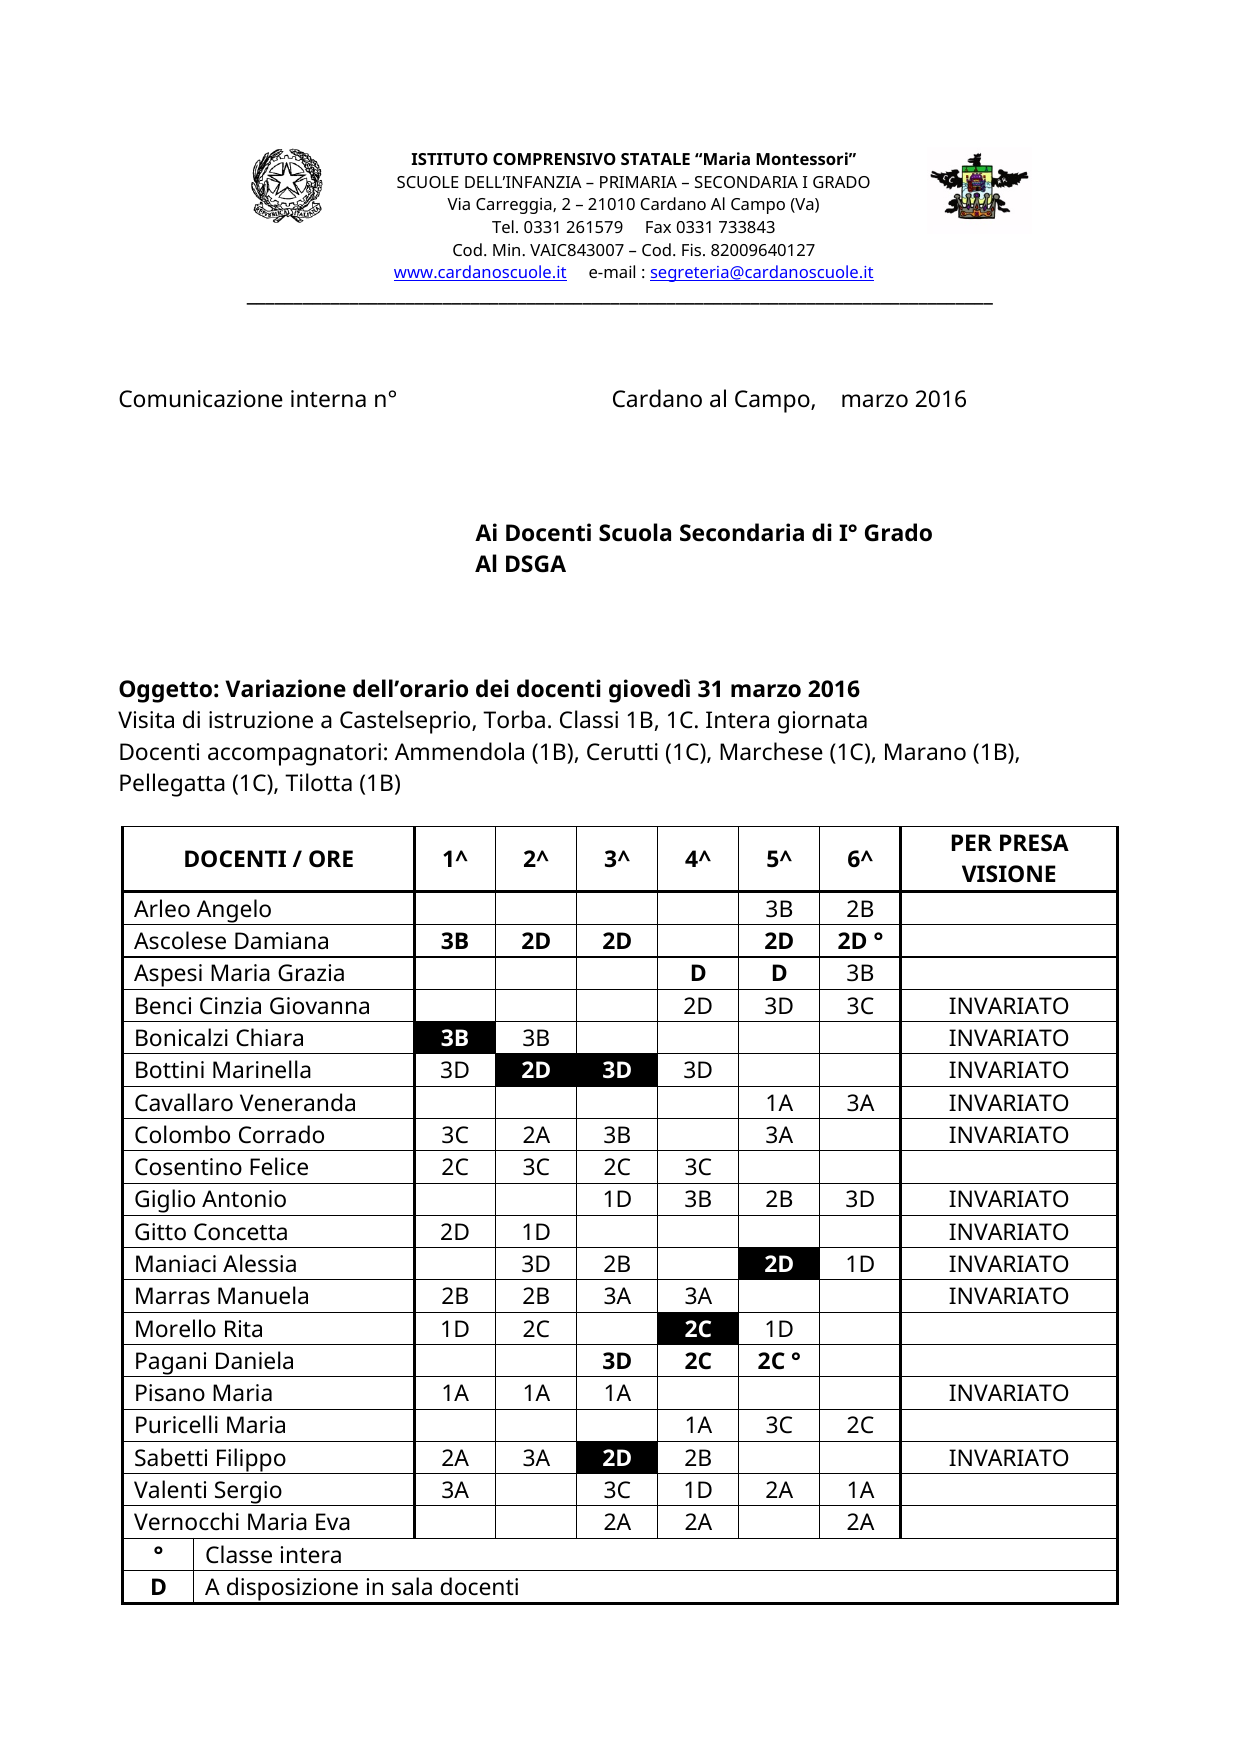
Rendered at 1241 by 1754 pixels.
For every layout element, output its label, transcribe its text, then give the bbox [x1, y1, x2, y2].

table_cell 1D [416, 1313, 495, 1344]
table_cell [496, 1184, 576, 1215]
table_cell [496, 1410, 576, 1441]
table_cell 2A [820, 1506, 899, 1538]
table_cell INVARIATO [902, 1442, 1116, 1473]
table_cell [739, 1054, 819, 1086]
table_cell 2D [739, 925, 819, 956]
table_cell INVARIATO [902, 1216, 1116, 1247]
table_cell [658, 1216, 738, 1247]
table_cell [902, 893, 1116, 924]
table_cell 2C [577, 1151, 657, 1182]
table_cell [416, 1506, 495, 1538]
table_cell INVARIATO [902, 1087, 1116, 1118]
table_cell [496, 1087, 576, 1118]
table_cell 2B [577, 1248, 657, 1279]
table_cell [416, 1345, 495, 1376]
table_cell 2B [658, 1442, 738, 1473]
table_cell 2A [577, 1506, 657, 1538]
table_cell 1A [820, 1474, 899, 1505]
table_cell [820, 1280, 899, 1312]
table_cell [902, 1410, 1116, 1441]
table_cell Morello Rita [124, 1313, 413, 1344]
table_cell D [124, 1571, 193, 1602]
table_cell [658, 1022, 738, 1053]
table_cell [658, 893, 738, 924]
table_cell [902, 925, 1116, 956]
table_cell Visita di istruzione a Castelseprio, Torba. Classi 1B, 1C. Intera giornata Docenti accompagnatori: Ammendola (1B), Cerutti (1C), Marchese (1C), Marano (1B), Pellegatta (1C), Tilotta (1B) [107, 704, 1125, 798]
table_cell Gitto Concetta [124, 1216, 413, 1247]
table_cell [577, 1022, 657, 1053]
table_cell [902, 1151, 1116, 1182]
table_cell 2B [416, 1280, 495, 1312]
table_cell 3D [416, 1054, 495, 1086]
table_cell 3C [416, 1119, 495, 1150]
table_cell 1D [739, 1313, 819, 1344]
table_cell [820, 1377, 899, 1408]
table_cell Bottini Marinella [124, 1054, 413, 1086]
table_cell 1A [658, 1410, 738, 1441]
table_header 4^ [658, 827, 738, 890]
table_cell [577, 1410, 657, 1441]
table_cell 3B [416, 1022, 495, 1053]
table_header DOCENTI / ORE [124, 827, 413, 890]
table_header PER PRESA VISIONE [902, 827, 1116, 890]
text ________________________________________________________________________________ [118, 284, 1122, 307]
table_header 5^ [739, 827, 819, 890]
table_cell 3D [658, 1054, 738, 1086]
table_cell [820, 1151, 899, 1182]
table_cell Sabetti Filippo [124, 1442, 413, 1473]
table_cell 3A [820, 1087, 899, 1118]
table_header Oggetto: Variazione dell’orario dei docenti giovedì 31 marzo 2016 [107, 673, 1125, 704]
table_cell INVARIATO [902, 1054, 1116, 1086]
table_cell 3A [658, 1280, 738, 1312]
table_cell [416, 1087, 495, 1118]
table_cell [739, 1280, 819, 1312]
table_cell 2C ° [739, 1345, 819, 1376]
table_header [231, 148, 343, 284]
table_cell Aspesi Maria Grazia [124, 958, 413, 989]
table_cell 2D [577, 925, 657, 956]
table_cell 2D [658, 990, 738, 1021]
picture [249, 147, 326, 223]
table_cell 2B [496, 1280, 576, 1312]
table_cell Vernocchi Maria Eva [124, 1506, 413, 1538]
table_cell [416, 1410, 495, 1441]
table_cell [820, 1442, 899, 1473]
table_cell 3C [658, 1151, 738, 1182]
table_cell 1D [496, 1216, 576, 1247]
table_cell [496, 990, 576, 1021]
picture [926, 147, 1033, 235]
table_cell 3B [739, 893, 819, 924]
table_cell 1A [496, 1377, 576, 1408]
table_cell 2A [416, 1442, 495, 1473]
table_cell [739, 1216, 819, 1247]
table_cell [739, 1151, 819, 1182]
table_cell 3C [496, 1151, 576, 1182]
table_cell [416, 958, 495, 989]
table_cell [820, 1022, 899, 1053]
table_cell Giglio Antonio [124, 1184, 413, 1215]
table_cell Classe intera [194, 1539, 1116, 1570]
table_header ISTITUTO COMPRENSIVO STATALE “Maria Montessori” SCUOLE DELL’INFANZIA – PRIMARIA – SECONDARIA I GRADO Via Carreggia, 2 – 21010 Cardano Al Campo (Va) Tel. 0331 261579 Fax 0331 733843 Cod. Min. VAIC843007 – Cod. Fis. 82009640127 www.cardanoscuole.it e-mail : segreteria@cardanoscuole.it [343, 148, 924, 284]
table_cell [658, 1119, 738, 1150]
table_cell 2D ° [820, 925, 899, 956]
table_cell 3D [739, 990, 819, 1021]
table_cell 3A [739, 1119, 819, 1150]
table_cell [496, 958, 576, 989]
table_cell Pagani Daniela [124, 1345, 413, 1376]
table_cell 2D [496, 1054, 576, 1086]
table_cell 2A [658, 1506, 738, 1538]
table_cell [739, 1442, 819, 1473]
table_cell D [658, 958, 738, 989]
table_cell 2C [820, 1410, 899, 1441]
table_cell 3D [577, 1054, 657, 1086]
table_cell 2B [739, 1184, 819, 1215]
table_cell [820, 1054, 899, 1086]
table_cell INVARIATO [902, 1280, 1116, 1312]
table_cell Cosentino Felice [124, 1151, 413, 1182]
table_cell ° [124, 1539, 193, 1570]
table_cell 3D [496, 1248, 576, 1279]
table_cell INVARIATO [902, 1119, 1116, 1150]
table_cell Arleo Angelo [124, 893, 413, 924]
table_cell Marras Manuela [124, 1280, 413, 1312]
table_cell [496, 1506, 576, 1538]
table_cell 1D [820, 1248, 899, 1279]
table_cell 3D [820, 1184, 899, 1215]
table_cell [820, 1119, 899, 1150]
table_cell 2B [820, 893, 899, 924]
table_cell [658, 925, 738, 956]
table_cell INVARIATO [902, 990, 1116, 1021]
table_cell [496, 1474, 576, 1505]
table_cell 3D [577, 1345, 657, 1376]
table_cell [416, 1184, 495, 1215]
table_cell 3A [577, 1280, 657, 1312]
table_cell 3C [739, 1410, 819, 1441]
table_cell [820, 1216, 899, 1247]
table_cell 2D [577, 1442, 657, 1473]
table_cell 3B [577, 1119, 657, 1150]
table_cell 2D [739, 1248, 819, 1279]
table_cell [577, 990, 657, 1021]
table_cell 1D [577, 1184, 657, 1215]
table_cell 1A [577, 1377, 657, 1408]
table_header 3^ [577, 827, 657, 890]
text Comunicazione interna n° Cardano al Campo, marzo 2016 [118, 383, 1122, 414]
table_cell Valenti Sergio [124, 1474, 413, 1505]
table_cell [577, 958, 657, 989]
table_header [924, 148, 1054, 284]
table_cell [658, 1248, 738, 1279]
table_cell 3A [416, 1474, 495, 1505]
table_cell Ascolese Damiana [124, 925, 413, 956]
table_cell [739, 1377, 819, 1408]
table_cell [496, 893, 576, 924]
table_cell 1A [416, 1377, 495, 1408]
table_cell INVARIATO [902, 1377, 1116, 1408]
text Al DSGA [118, 548, 1122, 579]
table_cell [577, 1313, 657, 1344]
table_header 2^ [496, 827, 576, 890]
table_cell 2D [496, 925, 576, 956]
table_cell 2C [416, 1151, 495, 1182]
table_cell Pisano Maria [124, 1377, 413, 1408]
table_header 6^ [820, 827, 899, 890]
table_cell [416, 893, 495, 924]
table_cell Benci Cinzia Giovanna [124, 990, 413, 1021]
table_cell 3C [577, 1474, 657, 1505]
table_cell 1A [739, 1087, 819, 1118]
table_cell 1D [658, 1474, 738, 1505]
table_cell Bonicalzi Chiara [124, 1022, 413, 1053]
table_cell INVARIATO [902, 1248, 1116, 1279]
table_cell Cavallaro Veneranda [124, 1087, 413, 1118]
table_cell [658, 1377, 738, 1408]
table_cell 3B [496, 1022, 576, 1053]
table_cell Maniaci Alessia [124, 1248, 413, 1279]
table_cell D [739, 958, 819, 989]
table_cell 2C [658, 1345, 738, 1376]
table_cell 3A [496, 1442, 576, 1473]
table_cell 2A [739, 1474, 819, 1505]
table_cell [739, 1022, 819, 1053]
table_cell [577, 893, 657, 924]
table_cell [739, 1506, 819, 1538]
table_cell INVARIATO [902, 1184, 1116, 1215]
text Ai Docenti Scuola Secondaria di I° Grado [118, 517, 1122, 548]
table_cell 3B [416, 925, 495, 956]
table_cell [658, 1087, 738, 1118]
table_cell [902, 1313, 1116, 1344]
table_cell 2C [496, 1313, 576, 1344]
table_cell 3C [820, 990, 899, 1021]
table_cell 3B [658, 1184, 738, 1215]
table_cell [577, 1087, 657, 1118]
table_cell A disposizione in sala docenti [194, 1571, 1116, 1602]
table_cell 2D [416, 1216, 495, 1247]
table_cell [820, 1345, 899, 1376]
table_cell [820, 1313, 899, 1344]
table_cell [496, 1345, 576, 1376]
table_cell 2A [496, 1119, 576, 1150]
table_header 1^ [416, 827, 495, 890]
table_cell [416, 1248, 495, 1279]
table_cell [577, 1216, 657, 1247]
table_cell 3B [820, 958, 899, 989]
table_cell [902, 1506, 1116, 1538]
table_cell 2C [658, 1312, 738, 1344]
table_cell [902, 958, 1116, 989]
table_cell Puricelli Maria [124, 1410, 413, 1441]
table_cell [902, 1345, 1116, 1376]
table_cell [902, 1474, 1116, 1505]
table_cell Colombo Corrado [124, 1119, 413, 1150]
table_cell INVARIATO [902, 1022, 1116, 1053]
table_cell [416, 990, 495, 1021]
